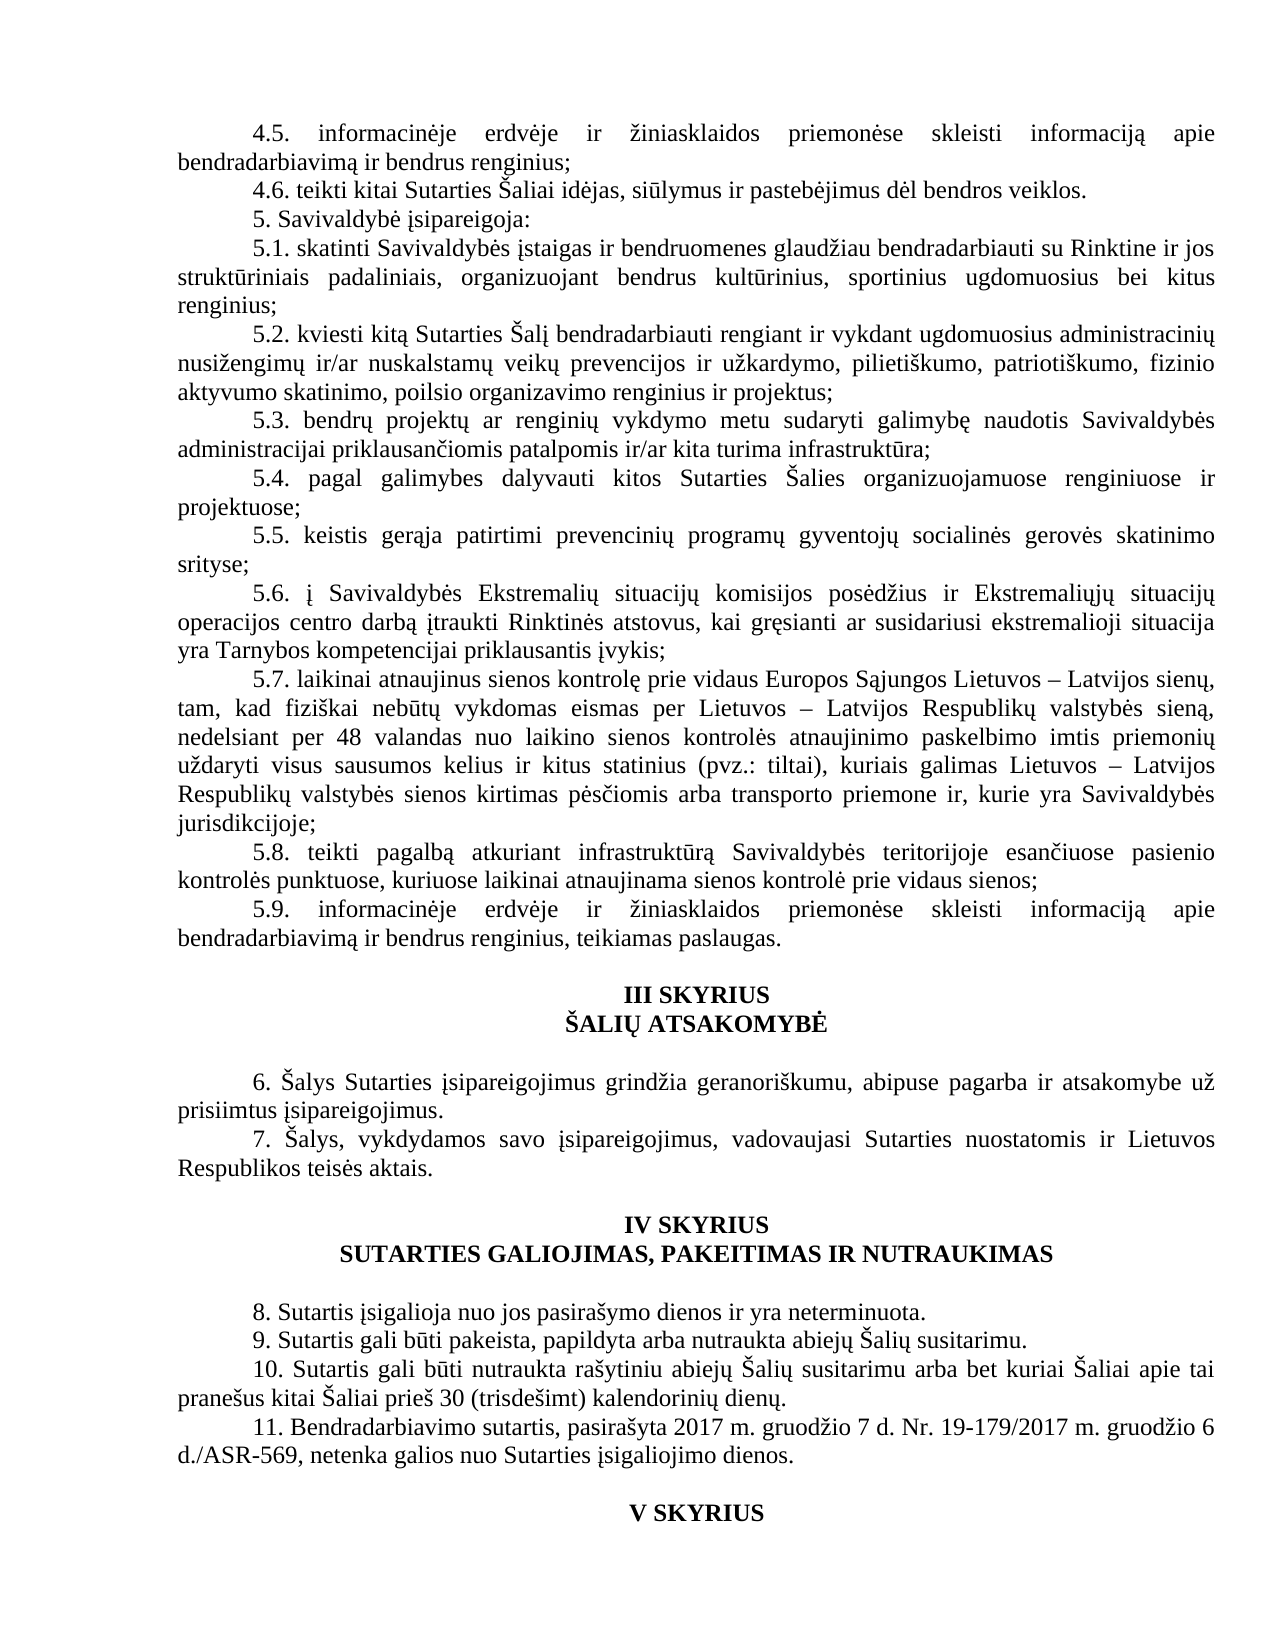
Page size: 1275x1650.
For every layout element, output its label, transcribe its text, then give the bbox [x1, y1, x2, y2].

text 5.6. į Savivaldybės Ekstremalių situacijų komisijos posėdžius ir Ekstremaliųjų situacijų operacijos centro darbą įtraukti Rinktinės atstovus, kai gręsianti ar susidariusi ekstremalioji situacija yra Tarnybos kompetencijai priklausantis įvykis; [177, 578, 1216, 664]
list ŠALIŲ ATSAKOMYBĖ [177, 1009, 1216, 1038]
text 5.9. informacinėje erdvėje ir žiniasklaidos priemonėse skleisti informaciją apie bendradarbiavimą ir bendrus renginius, teikiamas paslaugas. [177, 894, 1216, 952]
text 5.1. skatinti Savivaldybės įstaigas ir bendruomenes glaudžiau bendradarbiauti su Rinktine ir jos struktūriniais padaliniais, organizuojant bendrus kultūrinius, sportinius ugdomuosius bei kitus renginius; [177, 233, 1216, 319]
text 9. Sutartis gali būti pakeista, papildyta arba nutraukta abiejų Šalių susitarimu. [177, 1326, 1216, 1354]
text 4.6. teikti kitai Sutarties Šaliai idėjas, siūlymus ir pastebėjimus dėl bendros veiklos. [177, 176, 1216, 204]
text 11. Bendradarbiavimo sutartis, pasirašyta 2017 m. gruodžio 7 d. Nr. 19-179/2017 m. gruodžio 6 d./ASR-569, netenka galios nuo Sutarties įsigaliojimo dienos. [177, 1412, 1216, 1469]
list IV SKYRIUS [177, 1211, 1216, 1239]
text 5.5. keistis gerąja patirtimi prevencinių programų gyventojų socialinės gerovės skatinimo srityse; [177, 521, 1216, 578]
text 5.2. kviesti kitą Sutarties Šalį bendradarbiauti rengiant ir vykdant ugdomuosius administracinių nusižengimų ir/ar nuskalstamų veikų prevencijos ir užkardymo, pilietiškumo, patriotiškumo, fizinio aktyvumo skatinimo, poilsio organizavimo renginius ir projektus; [177, 319, 1216, 406]
list SUTARTIES GALIOJIMAS, PAKEITIMAS IR NUTRAUKIMAS [177, 1239, 1216, 1268]
text 5. Savivaldybė įsipareigoja: [177, 204, 1216, 233]
text 10. Sutartis gali būti nutraukta rašytiniu abiejų Šalių susitarimu arba bet kuriai Šaliai apie tai pranešus kitai Šaliai prieš 30 (trisdešimt) kalendorinių dienų. [177, 1354, 1216, 1412]
text 7. Šalys, vykdydamos savo įsipareigojimus, vadovaujasi Sutarties nuostatomis ir Lietuvos Respublikos teisės aktais. [177, 1124, 1216, 1182]
list V SKYRIUS [177, 1498, 1216, 1527]
text 5.3. bendrų projektų ar renginių vykdymo metu sudaryti galimybę naudotis Savivaldybės administracijai priklausančiomis patalpomis ir/ar kita turima infrastruktūra; [177, 406, 1216, 463]
text 4.5. informacinėje erdvėje ir žiniasklaidos priemonėse skleisti informaciją apie bendradarbiavimą ir bendrus renginius; [177, 118, 1216, 176]
text 8. Sutartis įsigalioja nuo jos pasirašymo dienos ir yra neterminuota. [177, 1297, 1216, 1326]
text 6. Šalys Sutarties įsipareigojimus grindžia geranoriškumu, abipuse pagarba ir atsakomybe už prisiimtus įsipareigojimus. [177, 1067, 1216, 1124]
text 5.8. teikti pagalbą atkuriant infrastruktūrą Savivaldybės teritorijoje esančiuose pasienio kontrolės punktuose, kuriuose laikinai atnaujinama sienos kontrolė prie vidaus sienos; [177, 837, 1216, 894]
list III SKYRIUS [177, 981, 1216, 1009]
text 5.4. pagal galimybes dalyvauti kitos Sutarties Šalies organizuojamuose renginiuose ir projektuose; [177, 463, 1216, 521]
text 5.7. laikinai atnaujinus sienos kontrolę prie vidaus Europos Sąjungos Lietuvos – Latvijos sienų, tam, kad fiziškai nebūtų vykdomas eismas per Lietuvos – Latvijos Respublikų valstybės sieną, nedelsiant per 48 valandas nuo laikino sienos kontrolės atnaujinimo paskelbimo imtis priemonių uždaryti visus sausumos kelius ir kitus statinius (pvz.: tiltai), kuriais galimas Lietuvos – Latvijos Respublikų valstybės sienos kirtimas pėsčiomis arba transporto priemone ir, kurie yra Savivaldybės jurisdikcijoje; [177, 664, 1216, 837]
